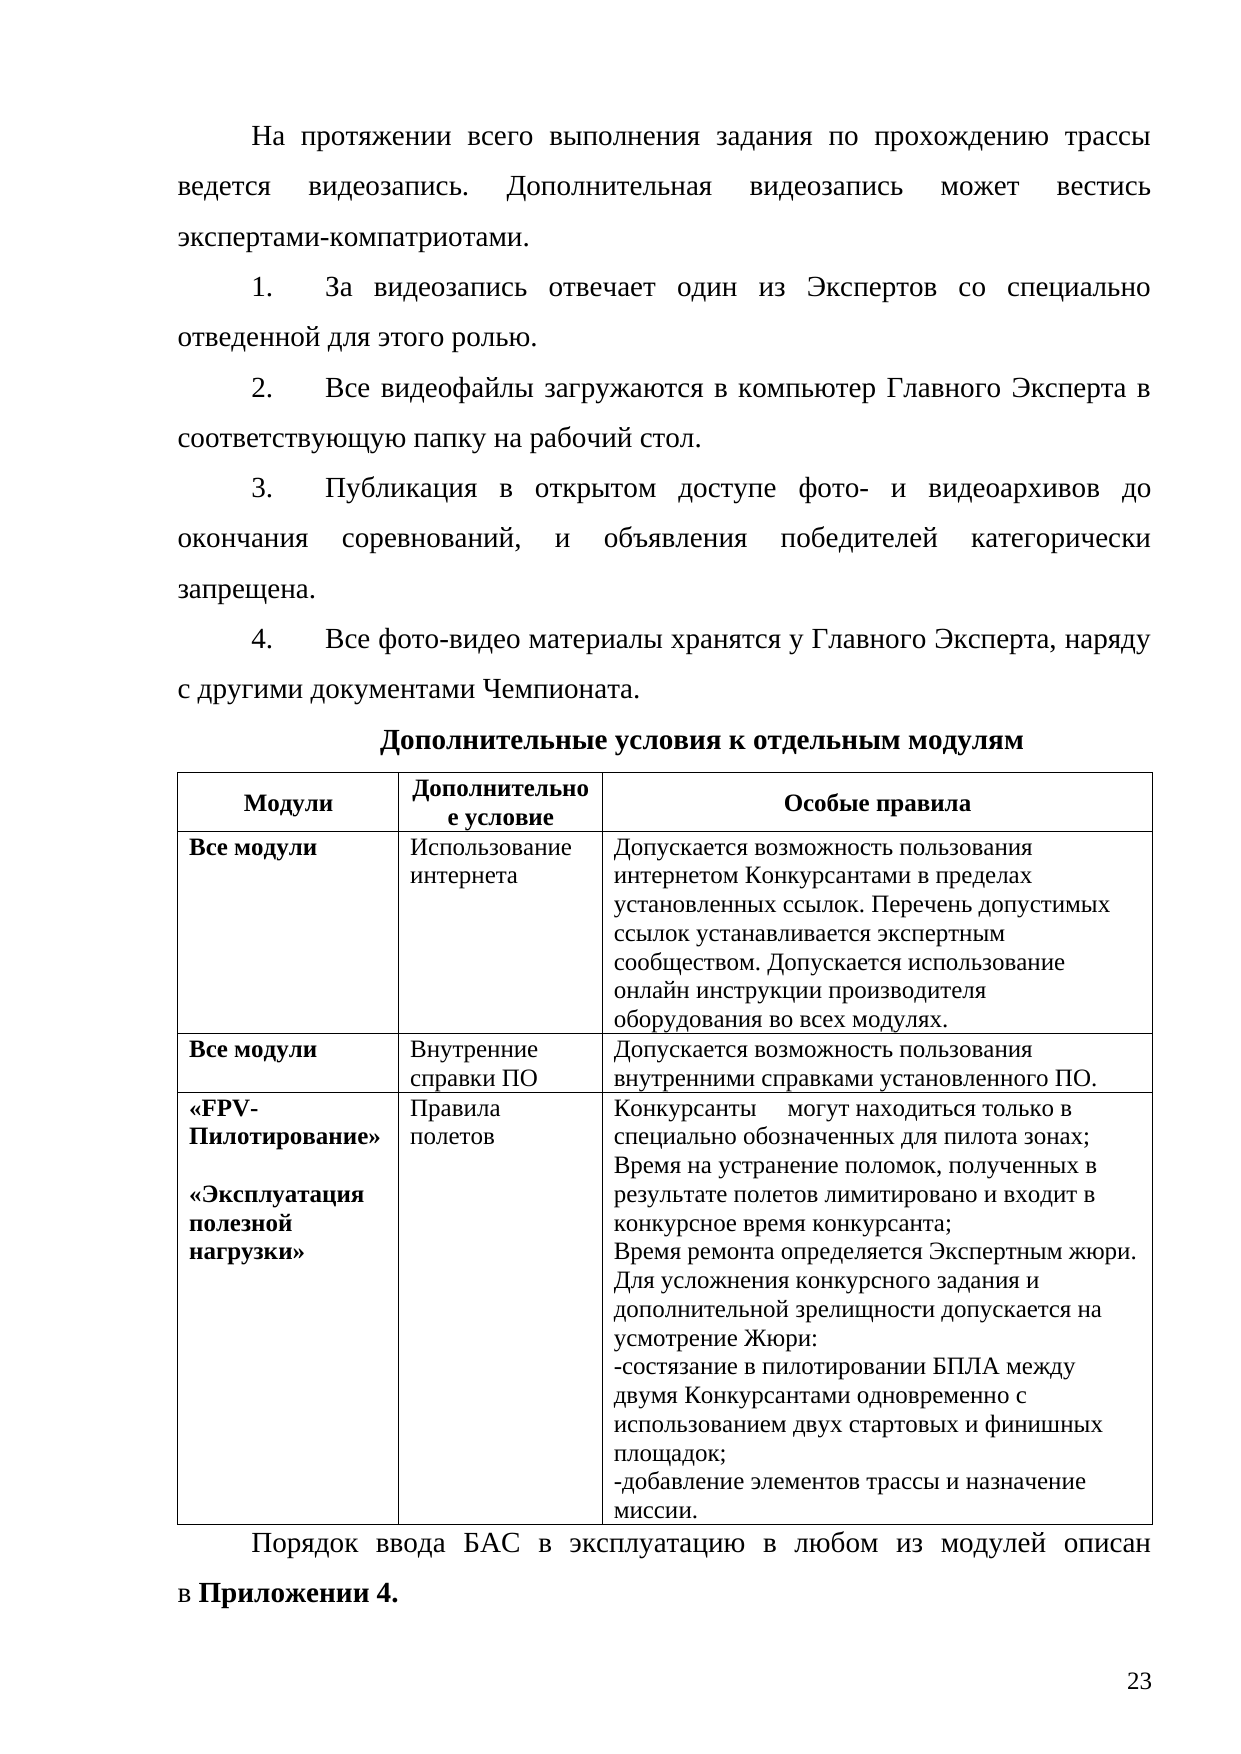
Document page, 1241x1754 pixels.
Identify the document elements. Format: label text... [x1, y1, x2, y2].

table_cell Конкурсанты могут находиться только в специально обозначенных для пилота зонах; Время на устранение поломок, полученных в результате полетов лимитировано и входит в конкурсное время конкурсанта; Время ремонта определяется Экспертным жюри. Для усложнения конкурсного задания и дополнительной зрелищности допускается на усмотрение Жюри: -состязание в пилотировании БПЛА между двумя Конкурсантами одновременно с использованием двух стартовых и финишных площадок; -добавление элементов трассы и назначение миссии. [603, 1093, 1152, 1524]
table_cell «FPV- Пилотирование» «Эксплуатация полезной нагрузки» [178, 1093, 398, 1524]
text Порядок ввода БАС в эксплуатацию в любом из модулей описан в Приложении 4. [177, 1525, 1152, 1609]
table_cell Использование интернета [399, 832, 602, 1033]
list За видеозапись отвечает один из Экспертов со специально отведенной для этого ролью. [177, 269, 1152, 353]
text Дополнительные условия к отдельным модулям [252, 722, 1152, 755]
list Все фото-видео материалы хранятся у Главного Эксперта, наряду с другими документами Чемпионата. [177, 621, 1152, 705]
table_cell Все модули [178, 832, 398, 1033]
list Публикация в открытом доступе фото- и видеоархивов до окончания соревнований, и объявления победителей категорически запрещена. [177, 470, 1152, 604]
table_cell Допускается возможность пользования интернетом Конкурсантами в пределах установленных ссылок. Перечень допустимых ссылок устанавливается экспертным сообществом. Допускается использование онлайн инструкции производителя оборудования во всех модулях. [603, 832, 1152, 1033]
list Все видеофайлы загружаются в компьютер Главного Эксперта в соответствующую папку на рабочий стол. [177, 370, 1152, 453]
table_header Дополнительное условие [399, 773, 602, 831]
table_cell Правила полетов [399, 1093, 602, 1524]
table_header Модули [178, 773, 398, 831]
table_header Особые правила [603, 773, 1152, 831]
table_cell Все модули [178, 1034, 398, 1092]
table_cell Допускается возможность пользования внутренними справками установленного ПО. [603, 1034, 1152, 1092]
table_cell Внутренние справки ПО [399, 1034, 602, 1092]
text На протяжении всего выполнения задания по прохождению трассы ведется видеозапись. Дополнительная видеозапись может вестись экспертами-компатриотами. [177, 118, 1152, 252]
